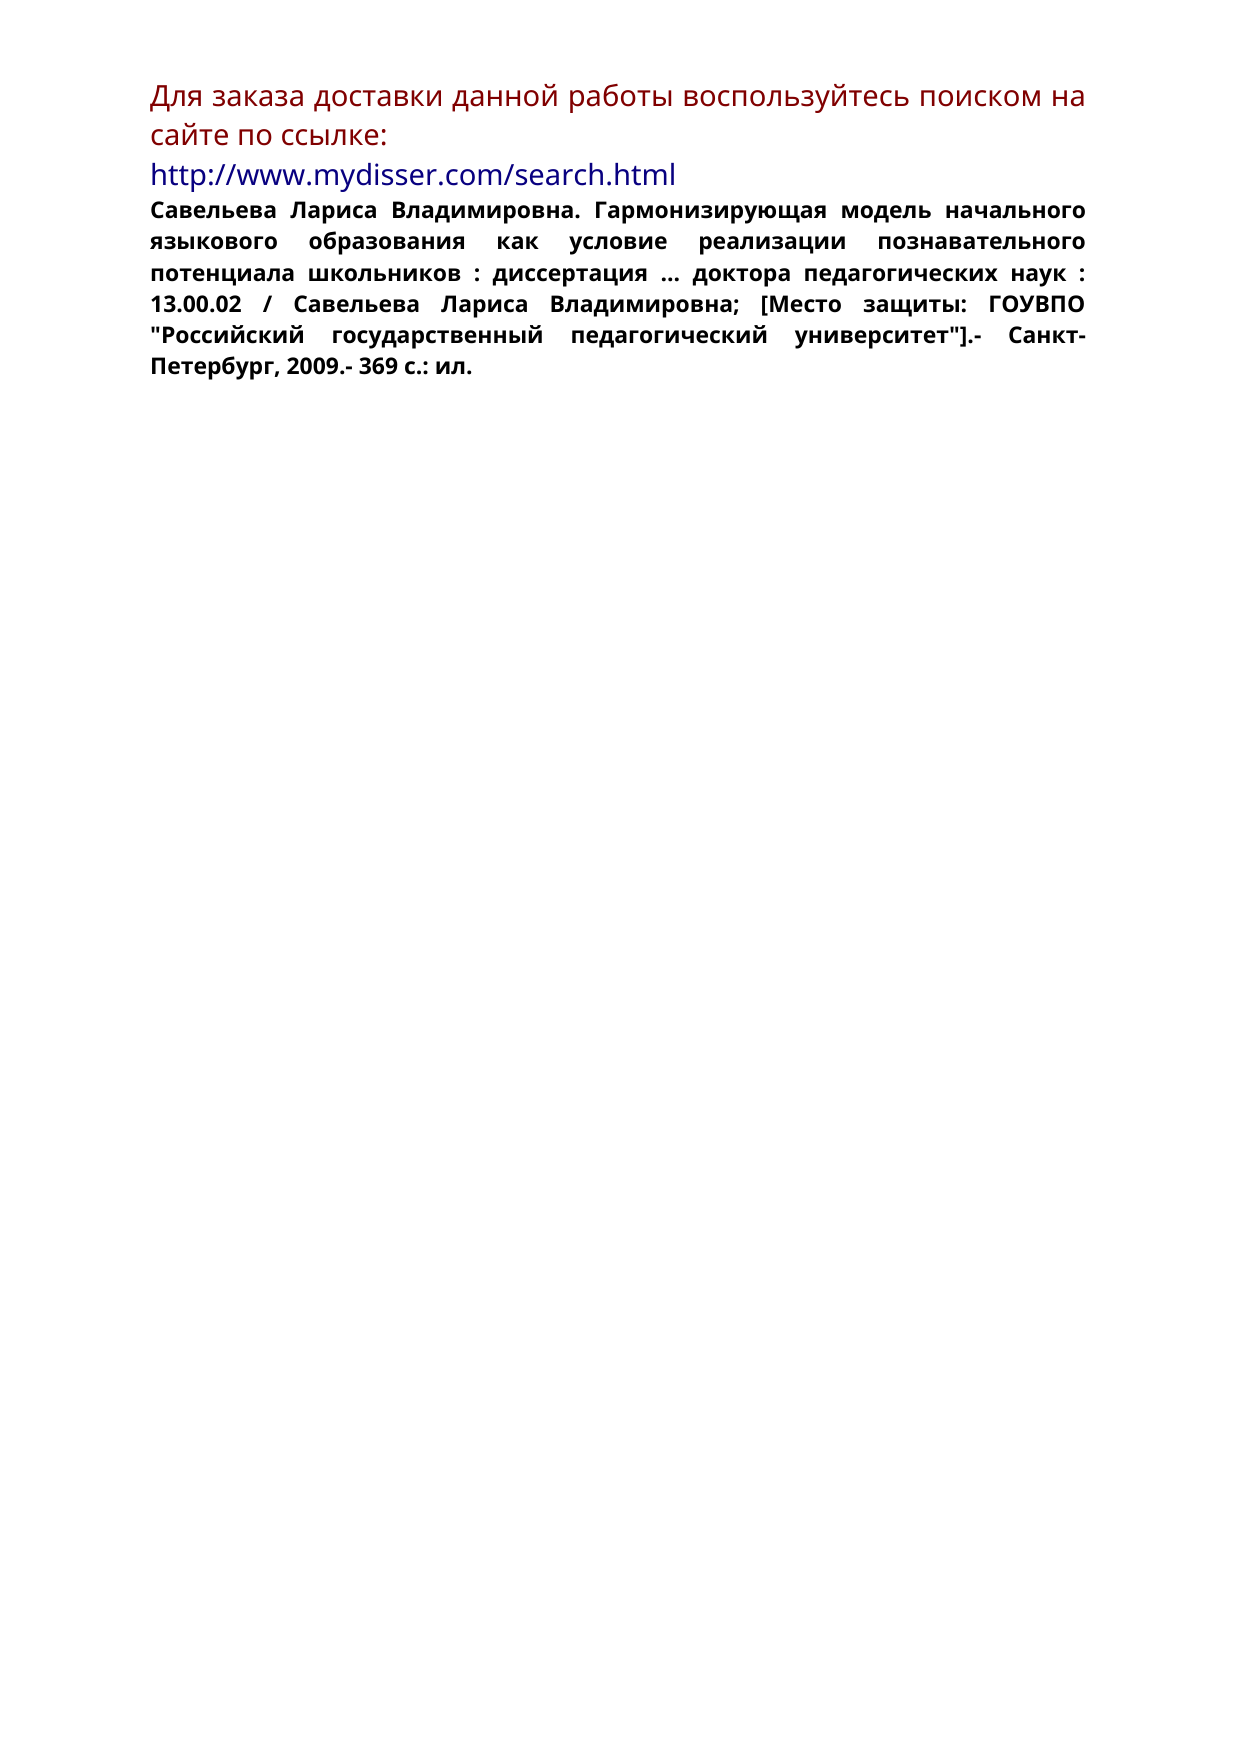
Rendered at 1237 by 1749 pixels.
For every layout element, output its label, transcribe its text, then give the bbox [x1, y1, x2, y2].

text Савельева Лариса Владимировна. Гармонизирующая модель начального языкового образования как условие реализации познавательного потенциала школьников : диссертация ... доктора педагогических наук : 13.00.02 / Савельева Лариса Владимировна; [Место защиты: ГОУВПО "Российский государственный педагогический университет"].- Санкт-Петербург, 2009.- 369 с.: ил. [150, 194, 1086, 382]
